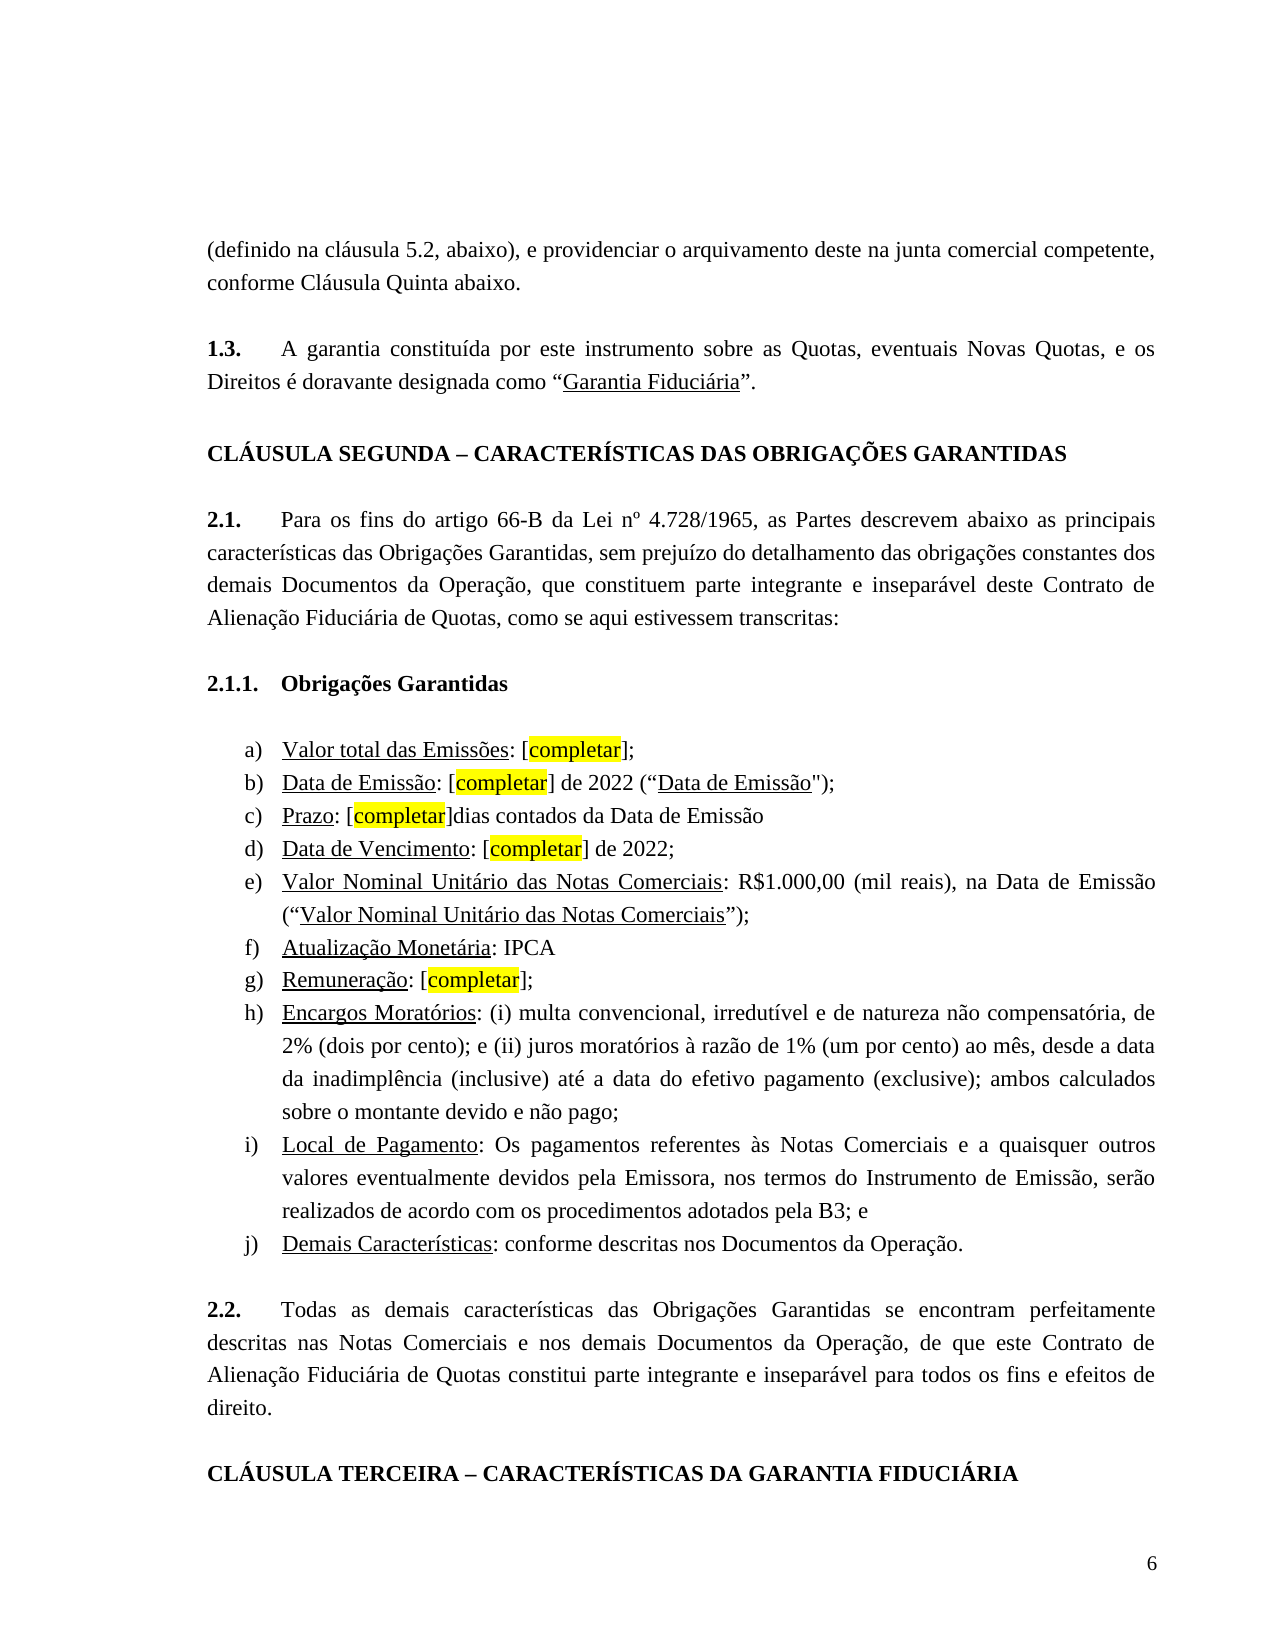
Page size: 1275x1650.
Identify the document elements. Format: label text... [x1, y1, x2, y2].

list Valor total das Emissões: [completar]; [244, 736, 529, 762]
list Encargos Moratórios: (i) multa convencional, irredutível e de natureza não compensatória, de 2% (dois por cento); e (ii) juros moratórios à razão de 1% (um por cento) ao mês, desde a data da inadimplência (inclusive) até a data do efetivo pagamento (exclusive); ambos calculados sobre o montante devido e não pago; [244, 999, 1157, 1124]
list Atualização Monetária: IPCA [244, 934, 1157, 960]
list Data de Emissão: [completar] de 2022 (“Data de Emissão"); [244, 769, 456, 795]
list Prazo: [completar]dias contados da Data de Emissão [445, 802, 1157, 828]
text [207, 236, 1157, 296]
list Data de Emissão: [completar] de 2022 (“Data de Emissão"); [547, 769, 1157, 795]
list Local de Pagamento: Os pagamentos referentes às Notas Comerciais e a quaisquer outros valores eventualmente devidos pela Emissora, nos termos do Instrumento de Emissão, serão realizados de acordo com os procedimentos adotados pela B3; e [244, 1131, 1157, 1223]
text 2.1. Para os fins do artigo 66-B da Lei nº 4.728/1965, as Partes descrevem abaixo as principais características das Obrigações Garantidas, sem prejuízo do detalhamento das obrigações constantes dos demais Documentos da Operação, que constituem parte integrante e inseparável deste Contrato de Alienação Fiduciária de Quotas, como se aqui estivessem transcritas: [207, 506, 1157, 631]
list Valor total das Emissões: [completar]; [621, 736, 1157, 762]
list Data de Vencimento: [completar] de 2022; [582, 835, 1157, 861]
list Valor Nominal Unitário das Notas Comerciais: R$1.000,00 (mil reais), na Data de Emissão (“Valor Nominal Unitário das Notas Comerciais”); [244, 868, 1157, 927]
text 1.3. A garantia constituída por este instrumento sobre as Quotas, eventuais Novas Quotas, e os Direitos é doravante designada como “Garantia Fiduciária”. [207, 335, 1157, 394]
subtitle CLÁUSULA TERCEIRA – CARACTERÍSTICAS DA GARANTIA FIDUCIÁRIA [207, 1460, 1157, 1487]
list Remuneração: [completar]; [519, 967, 1157, 993]
text 2.1.1. Obrigações Garantidas [207, 670, 1157, 697]
list Remuneração: [completar]; [244, 967, 428, 993]
list Demais Características: conforme descritas nos Documentos da Operação. [244, 1230, 1157, 1256]
list Data de Vencimento: [completar] de 2022; [244, 835, 490, 861]
text 2.2. Todas as demais características das Obrigações Garantidas se encontram perfeitamente descritas nas Notas Comerciais e nos demais Documentos da Operação, de que este Contrato de Alienação Fiduciária de Quotas constitui parte integrante e inseparável para todos os fins e efeitos de direito. [207, 1296, 1157, 1421]
subtitle CLÁUSULA SEGUNDA – CARACTERÍSTICAS DAS OBRIGAÇÕES GARANTIDAS [207, 440, 1157, 466]
